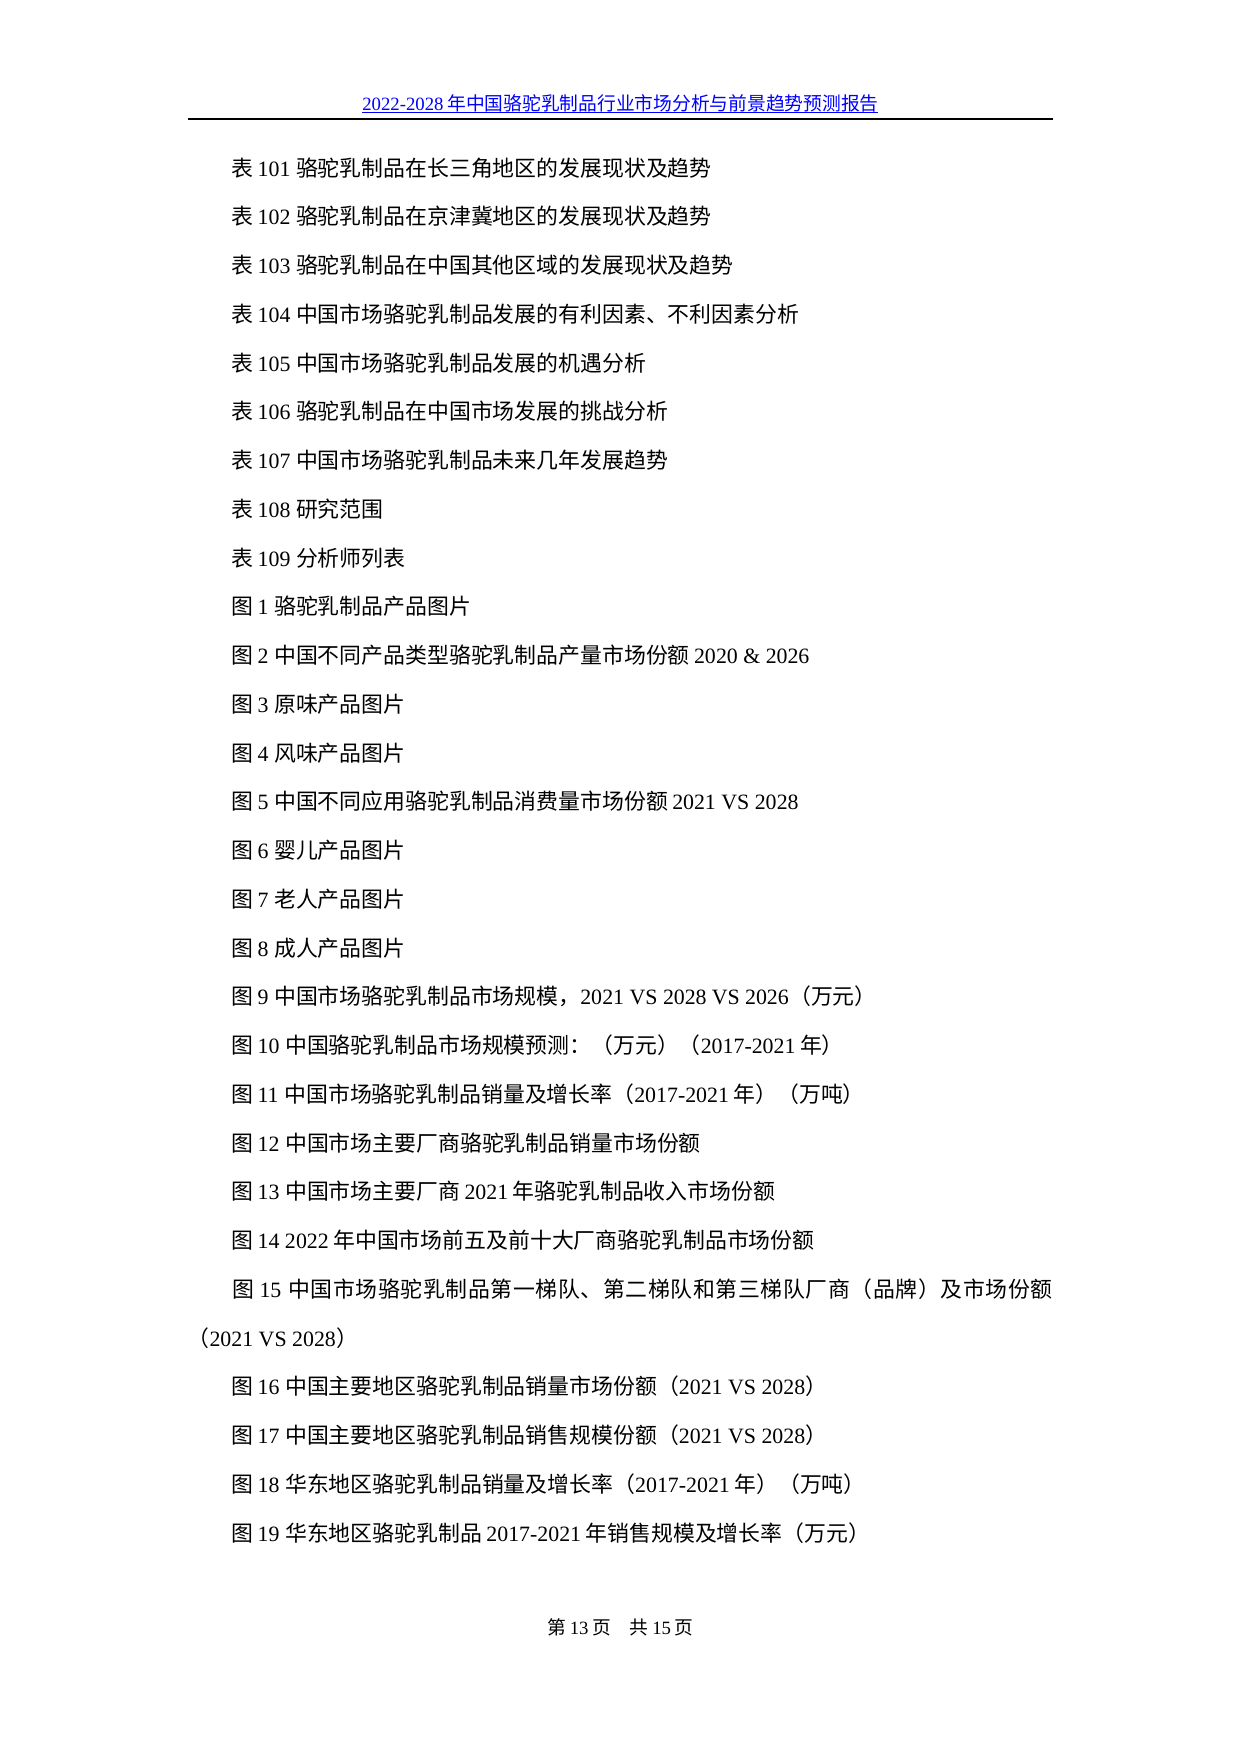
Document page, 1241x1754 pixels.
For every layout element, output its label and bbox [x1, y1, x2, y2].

text [187, 150, 1053, 1548]
